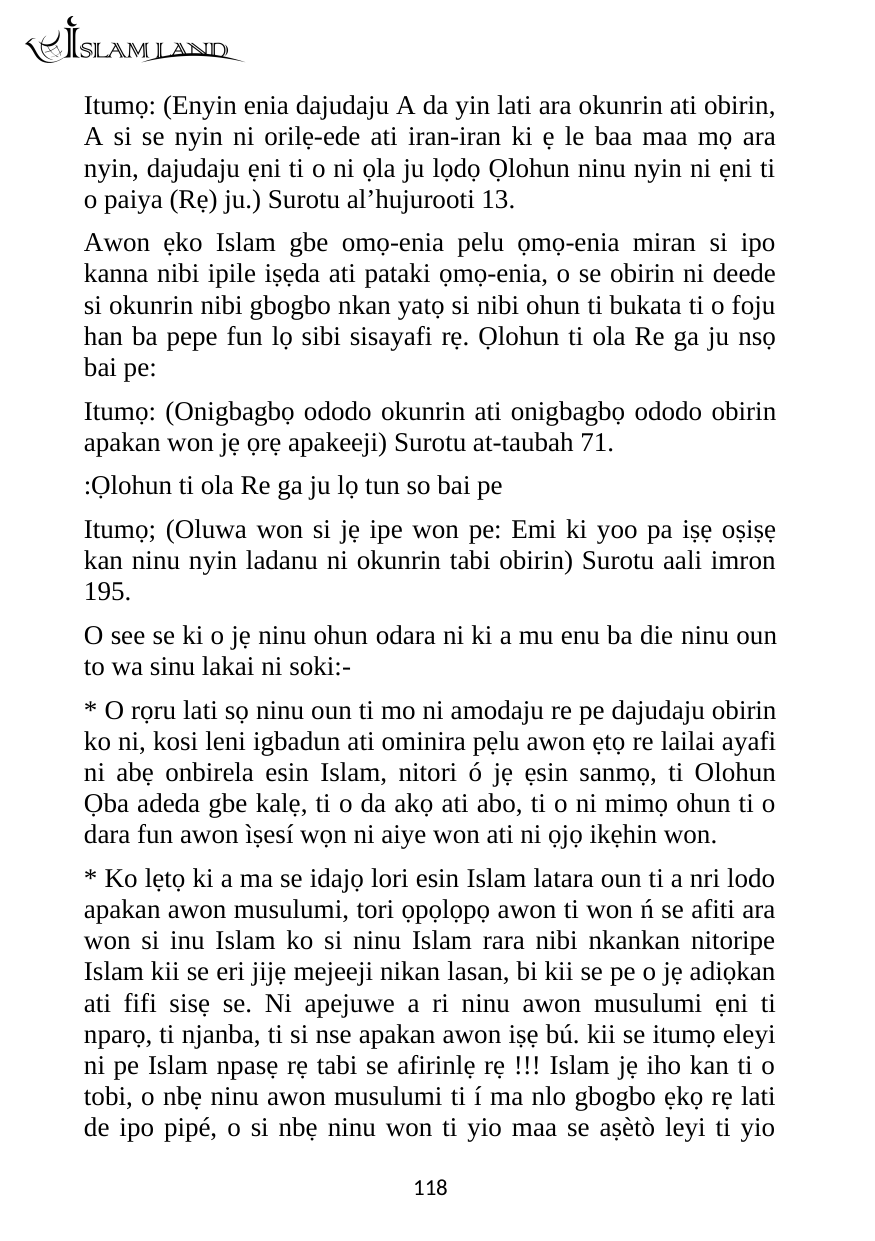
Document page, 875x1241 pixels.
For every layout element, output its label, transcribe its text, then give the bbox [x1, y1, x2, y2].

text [84, 862, 777, 1142]
text Ọlohun ti ola Re ga ju lọ tun so bai pe: [84, 469, 777, 501]
text * O rọru lati sọ ninu oun ti mo ni amodaju re pe dajudaju obirin ko ni, kosi leni igbadun ati ominira pẹlu awon ẹtọ re lailai ayafi ni abẹ onbirela esin Islam, nitori ó jẹ ẹsin sanmọ, ti Olohun Ọba adeda gbe kalẹ, ti o da akọ ati abo, ti o ni mimọ ohun ti o dara fun awon ìṣesí wọn ni aiye won ati ni ọjọ ikẹhin won. [84, 694, 777, 849]
text Itumọ: (Onigbagbọ ododo okunrin ati onigbagbọ ododo obirin apakan won jẹ ọrẹ apakeeji) Surotu at-taubah 71. [84, 395, 777, 457]
text O see se ki o jẹ ninu ohun odara ni ki a mu enu ba die ninu oun to wa sinu lakai ni soki:- [84, 619, 777, 681]
picture [24, 16, 246, 63]
text Itumọ; (Oluwa won si jẹ ipe won pe: Emi ki yoo pa iṣẹ oṣiṣẹ kan ninu nyin ladanu ni okunrin tabi obirin) Surotu aali imron 195. [84, 513, 777, 607]
text Itumọ: (Enyin enia dajudaju A da yin lati ara okunrin ati obirin, A si se nyin ni orilẹ-ede ati iran-iran ki ẹ le baa maa mọ ara nyin, dajudaju ẹni ti o ni ọla ju lọdọ Ọlohun ninu nyin ni ẹni ti o paiya (Rẹ) ju.) Surotu al’hujurooti 13. [84, 89, 777, 214]
text Awon ẹko Islam gbe omọ-enia pelu ọmọ-enia miran si ipo kanna nibi ipile iṣẹda ati pataki ọmọ-enia, o se obirin ni deede si okunrin nibi gbogbo nkan yatọ si nibi ohun ti bukata ti o foju han ba pepe fun lọ sibi sisayafi rẹ. Ọlohun ti ola Re ga ju nsọ bai pe: [84, 226, 777, 382]
